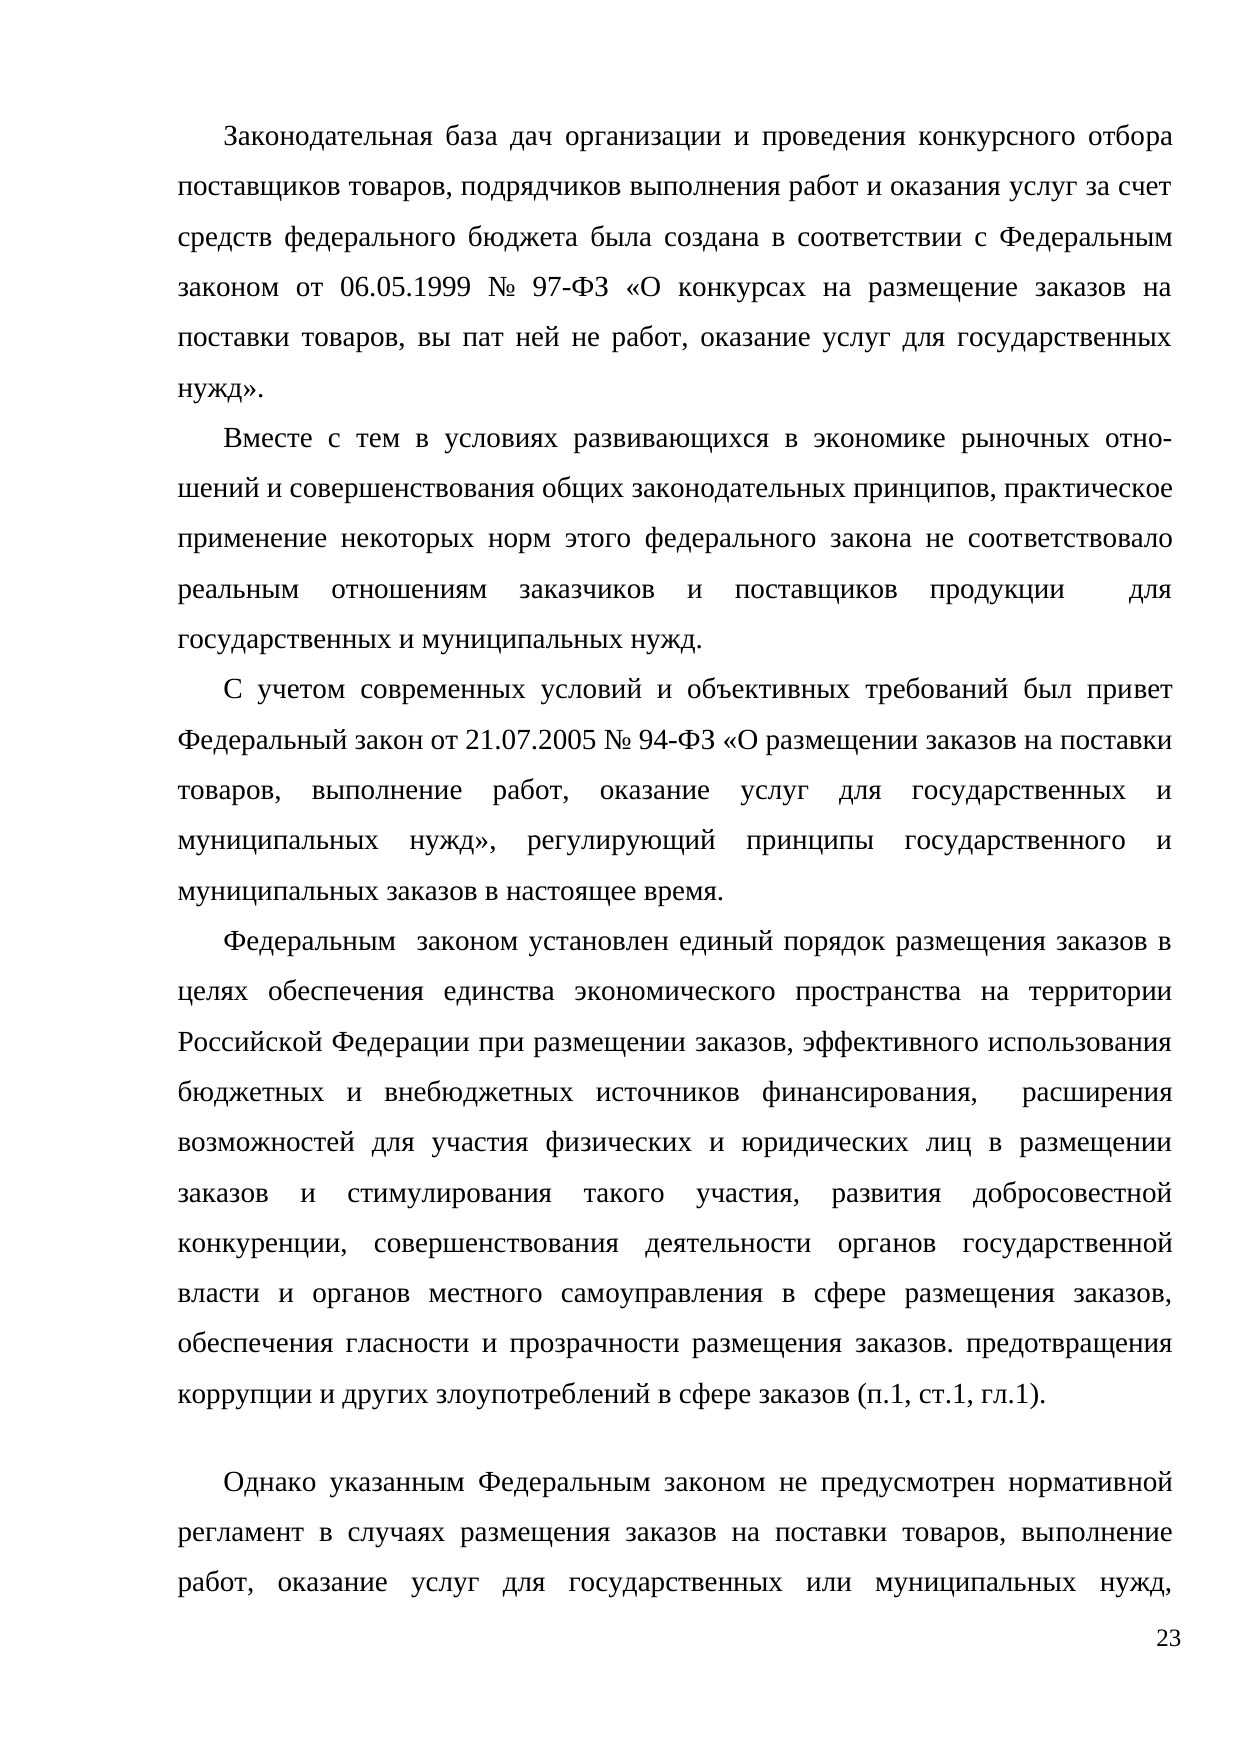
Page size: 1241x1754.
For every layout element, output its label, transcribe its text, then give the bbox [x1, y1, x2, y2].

text Вместе с тем в условиях развивающихся в экономике рыночных отно- шений и совершенствования общих законодательных принципов, практическое применение некоторых норм этого федерального закона не соответствовало реальным отношениям заказчиков и поставщиков продукции для государственных и муниципальных нужд. [177, 420, 1173, 655]
text Федеральным законом установлен единый порядок размещения заказов в целях обеспечения единства экономического пространства на территории Российской Федерации при размещении заказов, эффективного использования бюджетных и внебюджетных источников финансирования, расширения возможностей для участия физических и юридических лиц в размещении заказов и стимулирования такого участия, развития добросовестной конкуренции, совершенствования деятельности органов государственной власти и органов местного самоуправления в сфере размещения заказов, обеспечения гласности и прозрачности размещения заказов. предотвращения коррупции и других злоупотреблений в сфере заказов (п.1, ст.1, гл.1). [177, 923, 1173, 1409]
text С учетом современных условий и объективных требований был привет Федеральный закон от 21.07.2005 № 94-ФЗ «О размещении заказов на поставки товаров, выполнение работ, оказание услуг для государственных и муниципальных нужд», регулирующий принципы государственного и муниципальных заказов в настоящее время. [177, 672, 1173, 906]
text Законодательная база дач организации и проведения конкурсного отбора поставщиков товаров, подрядчиков выполнения работ и оказания услуг за счет средств федерального бюджета была создана в соответствии с Федеральным законом от 06.05.1999 № 97-ФЗ «О конкурсах на размещение заказов на поставки товаров, вы пат ней не работ, оказание услуг для государственных нужд». [177, 118, 1173, 403]
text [177, 1464, 1173, 1598]
